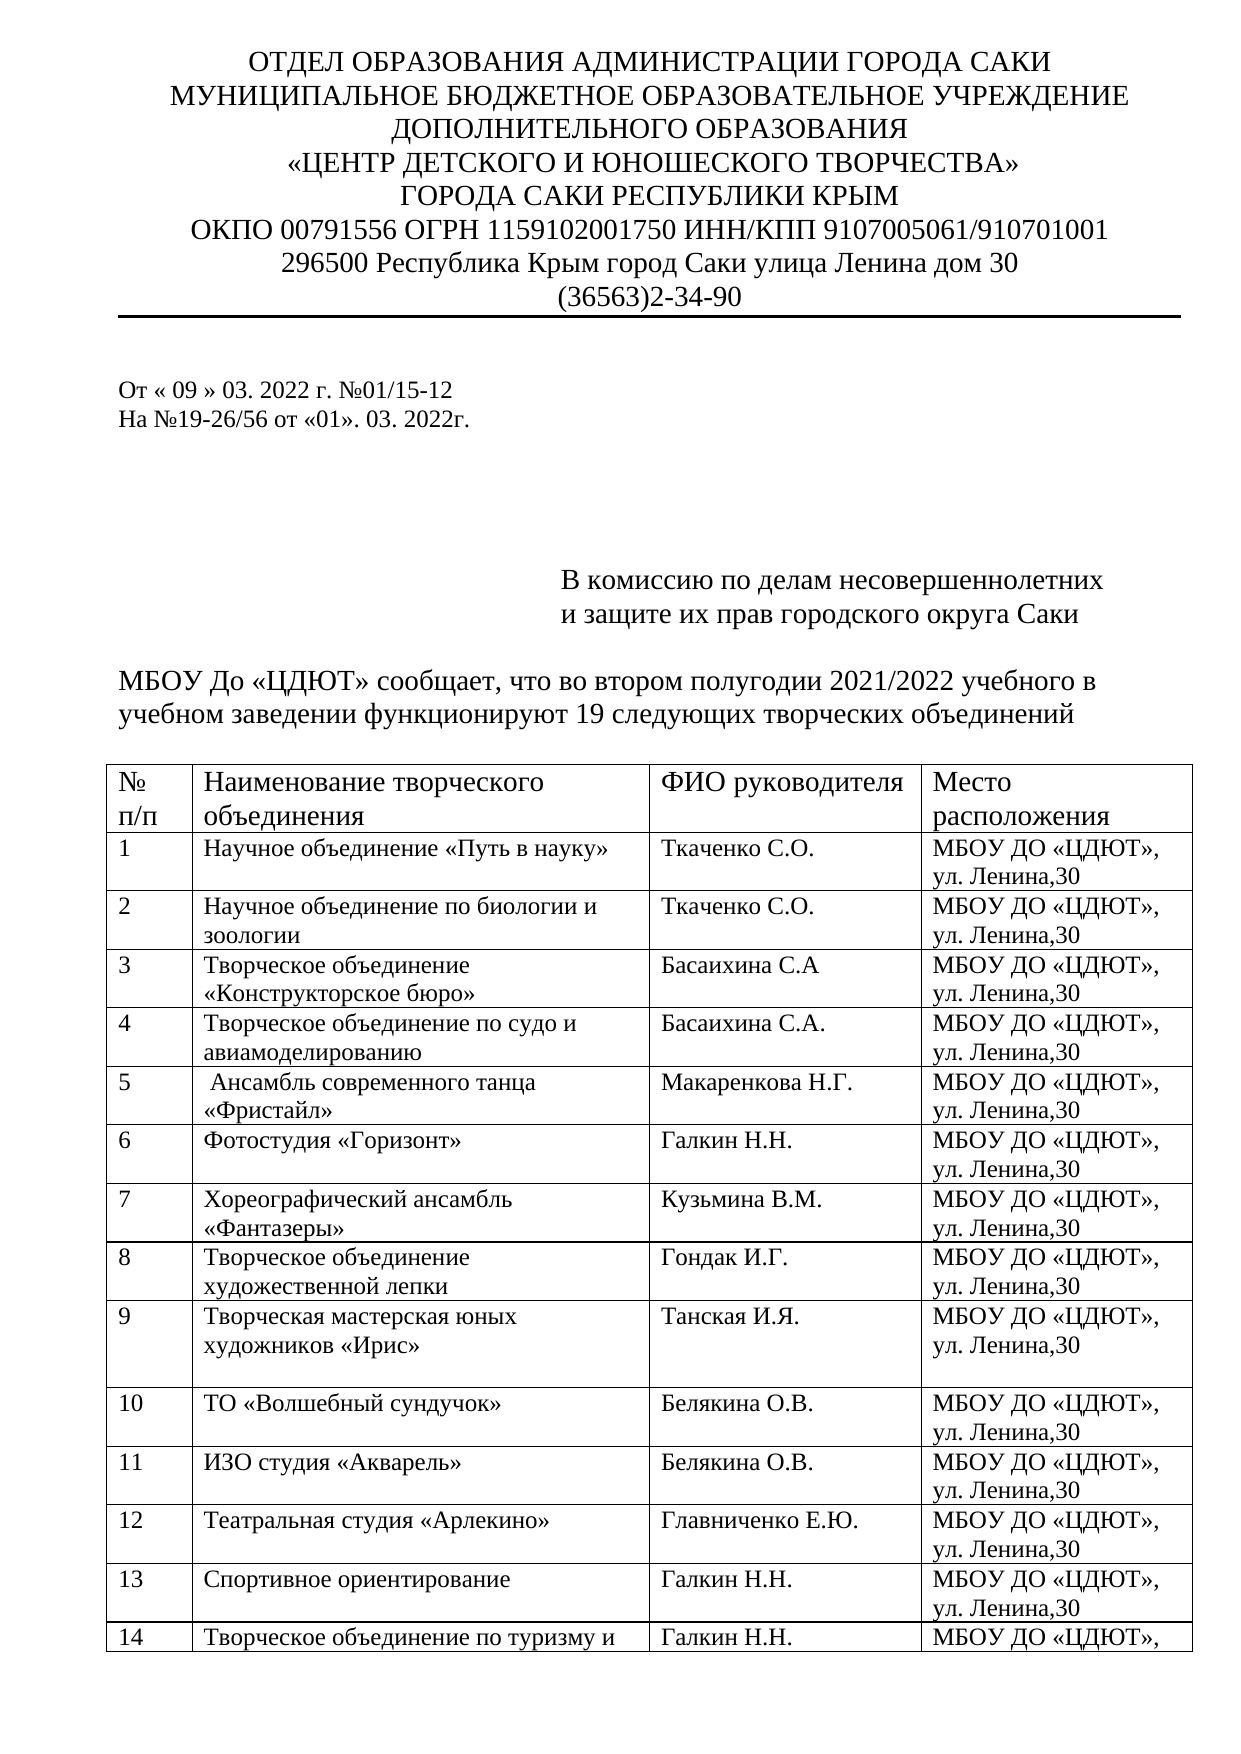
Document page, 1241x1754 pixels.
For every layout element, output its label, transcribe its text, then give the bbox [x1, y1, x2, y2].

table_cell Театральная студия «Арлекино» [193, 1505, 649, 1563]
table_cell МБОУ ДО «ЦДЮТ», ул. Ленина,30 [922, 1125, 1192, 1183]
table_header Наименование творческого объединения [193, 765, 649, 832]
text ГОРОДА САКИ РЕСПУБЛИКИ КРЫМ [118, 178, 1181, 212]
text МБОУ До «ЦДЮТ» сообщает, что во втором полугодии 2021/2022 учебного в учебном заведении функционируют 19 следующих творческих объединений [118, 663, 1181, 730]
text 296500 Республика Крым город Саки улица Ленина дом 30 [118, 246, 1181, 279]
table_cell Творческое объединение «Конструкторское бюро» [193, 950, 649, 1007]
table_cell МБОУ ДО «ЦДЮТ», ул. Ленина,30 [922, 950, 1192, 1007]
table_cell МБОУ ДО «ЦДЮТ», ул. Ленина,30 [922, 1505, 1192, 1563]
table_cell МБОУ ДО «ЦДЮТ», ул. Ленина,30 [922, 1067, 1192, 1124]
table_cell ИЗО студия «Акварель» [193, 1447, 649, 1504]
table_cell МБОУ ДО «ЦДЮТ», ул. Ленина,30 [922, 1008, 1192, 1066]
text ОКПО 00791556 ОГРН 1159102001750 ИНН/КПП 9107005061/910701001 [118, 212, 1181, 246]
text От « 09 » 03. 2022 г. №01/15-12 [118, 375, 1181, 404]
text МУНИЦИПАЛЬНОЕ БЮДЖЕТНОЕ ОБРАЗОВАТЕЛЬНОЕ УЧРЕЖДЕНИЕ ДОПОЛНИТЕЛЬНОГО ОБРАЗОВАНИЯ [118, 78, 1181, 145]
table_cell Галкин Н.Н. [650, 1125, 921, 1183]
table_cell Галкин Н.Н. [650, 1623, 921, 1651]
text ОТДЕЛ ОБРАЗОВАНИЯ АДМИНИСТРАЦИИ ГОРОДА САКИ [118, 44, 1181, 78]
table_cell Ткаченко С.О. [650, 833, 921, 890]
table_cell МБОУ ДО «ЦДЮТ», ул. Ленина,30 [922, 1184, 1192, 1241]
table_cell 6 [107, 1125, 192, 1183]
table_cell Хореографический ансамбль «Фантазеры» [193, 1184, 649, 1241]
table_cell Ткаченко С.О. [650, 891, 921, 949]
table_cell МБОУ ДО «ЦДЮТ», ул. Ленина,30 [922, 891, 1192, 949]
text В комиссию по делам несовершеннолетних [561, 562, 1181, 596]
table_cell Научное объединение по биологии и зоологии [193, 891, 649, 949]
text (36563)2-34-90 [118, 279, 1181, 315]
table_cell Фотостудия «Горизонт» [193, 1125, 649, 1183]
table_cell 13 [107, 1564, 192, 1621]
table_cell Макаренкова Н.Г. [650, 1067, 921, 1124]
table_cell МБОУ ДО «ЦДЮТ», ул. Ленина,30 [922, 833, 1192, 890]
table_cell Гондак И.Г. [650, 1243, 921, 1300]
table_cell Галкин Н.Н. [650, 1564, 921, 1621]
table_cell Белякина О.В. [650, 1447, 921, 1504]
table_cell Белякина О.В. [650, 1388, 921, 1446]
table_cell Басаихина С.А [650, 950, 921, 1007]
table_cell МБОУ ДО «ЦДЮТ», ул. Ленина,30 [922, 1388, 1192, 1446]
table_cell 5 [107, 1067, 192, 1124]
table_cell Творческое объединение по судо и авиамоделированию [193, 1008, 649, 1066]
table_cell Танская И.Я. [650, 1301, 921, 1387]
table_cell МБОУ ДО «ЦДЮТ», ул. Ленина,30 [922, 1447, 1192, 1504]
table_cell 8 [107, 1243, 192, 1300]
table_cell МБОУ ДО «ЦДЮТ», ул. Ленина,30 [922, 1243, 1192, 1300]
table_cell 10 [107, 1388, 192, 1446]
table_cell 4 [107, 1008, 192, 1066]
table_cell МБОУ ДО «ЦДЮТ», ул. Ленина,30 [922, 1301, 1192, 1387]
table_cell Басаихина С.А. [650, 1008, 921, 1066]
table_cell 14 [107, 1623, 192, 1651]
table_cell Творческая мастерская юных художников «Ирис» [193, 1301, 649, 1387]
table_cell Творческое объединение художественной лепки [193, 1243, 649, 1300]
table_cell 9 [107, 1301, 192, 1387]
table_cell Спортивное ориентирование [193, 1564, 649, 1621]
table_cell 1 [107, 833, 192, 890]
text На №19-26/56 от «01». 03. 2022г. [118, 404, 1181, 433]
text и защите их прав городского округа Саки [561, 596, 1181, 629]
table_header № п/п [107, 765, 192, 832]
table_cell Ансамбль современного танца «Фристайл» [193, 1067, 649, 1124]
table_cell 2 [107, 891, 192, 949]
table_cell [922, 1564, 1192, 1621]
text «ЦЕНТР ДЕТСКОГО И ЮНОШЕСКОГО ТВОРЧЕСТВА» [118, 145, 1181, 178]
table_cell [193, 1623, 649, 1651]
table_cell Научное объединение «Путь в науку» [193, 833, 649, 890]
table_cell 3 [107, 950, 192, 1007]
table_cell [922, 1623, 1192, 1651]
table_cell 11 [107, 1447, 192, 1504]
table_cell Кузьмина В.М. [650, 1184, 921, 1241]
table_cell ТО «Волшебный сундучок» [193, 1388, 649, 1446]
table_header Место расположения [922, 765, 1192, 832]
table_cell 12 [107, 1505, 192, 1563]
table_cell Главниченко Е.Ю. [650, 1505, 921, 1563]
table_cell 7 [107, 1184, 192, 1241]
table_header ФИО руководителя [650, 765, 921, 832]
